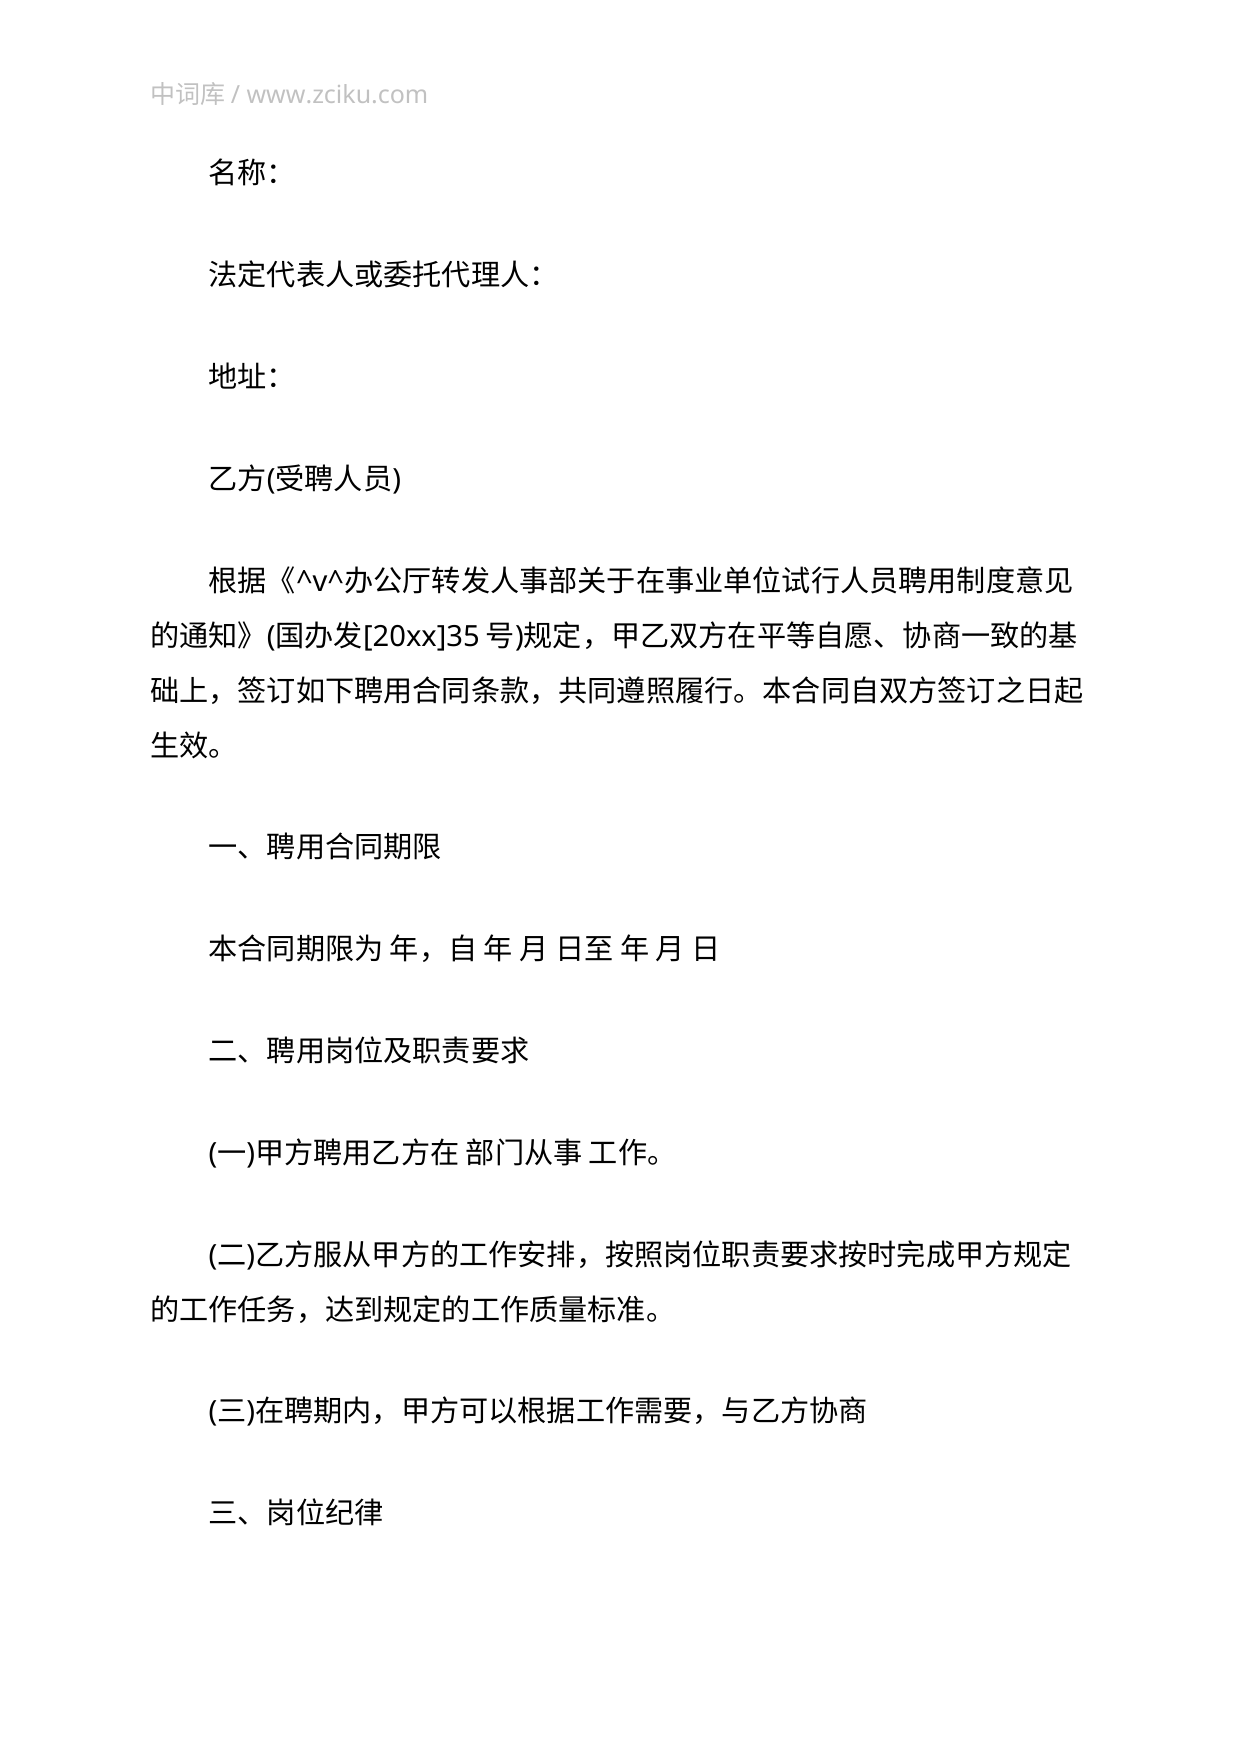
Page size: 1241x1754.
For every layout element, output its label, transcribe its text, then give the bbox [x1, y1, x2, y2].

text (三)在聘期内，甲方可以根据工作需要，与乙方协商 [150, 1388, 1090, 1430]
text (二)乙方服从甲方的工作安排，按照岗位职责要求按时完成甲方规定的工作任务，达到规定的工作质量标准。 [150, 1231, 1090, 1328]
text 本合同期限为 年，自 年 月 日至 年 月 日 [150, 926, 1090, 968]
text (一)甲方聘用乙方在 部门从事 工作。 [150, 1129, 1090, 1172]
text 一、聘用合同期限 [150, 824, 1090, 866]
text 根据《^v^办公厅转发人事部关于在事业单位试行人员聘用制度意见的通知》(国办发[20xx]35号)规定，甲乙双方在平等自愿、协商一致的基础上，签订如下聘用合同条款，共同遵照履行。本合同自双方签订之日起生效。 [150, 557, 1090, 764]
text 名称： [150, 150, 1090, 192]
text 三、岗位纪律 [150, 1490, 1090, 1532]
text 二、聘用岗位及职责要求 [150, 1027, 1090, 1070]
text 地址： [150, 353, 1090, 396]
text 法定代表人或委托代理人： [150, 252, 1090, 294]
text 乙方(受聘人员) [150, 455, 1090, 498]
